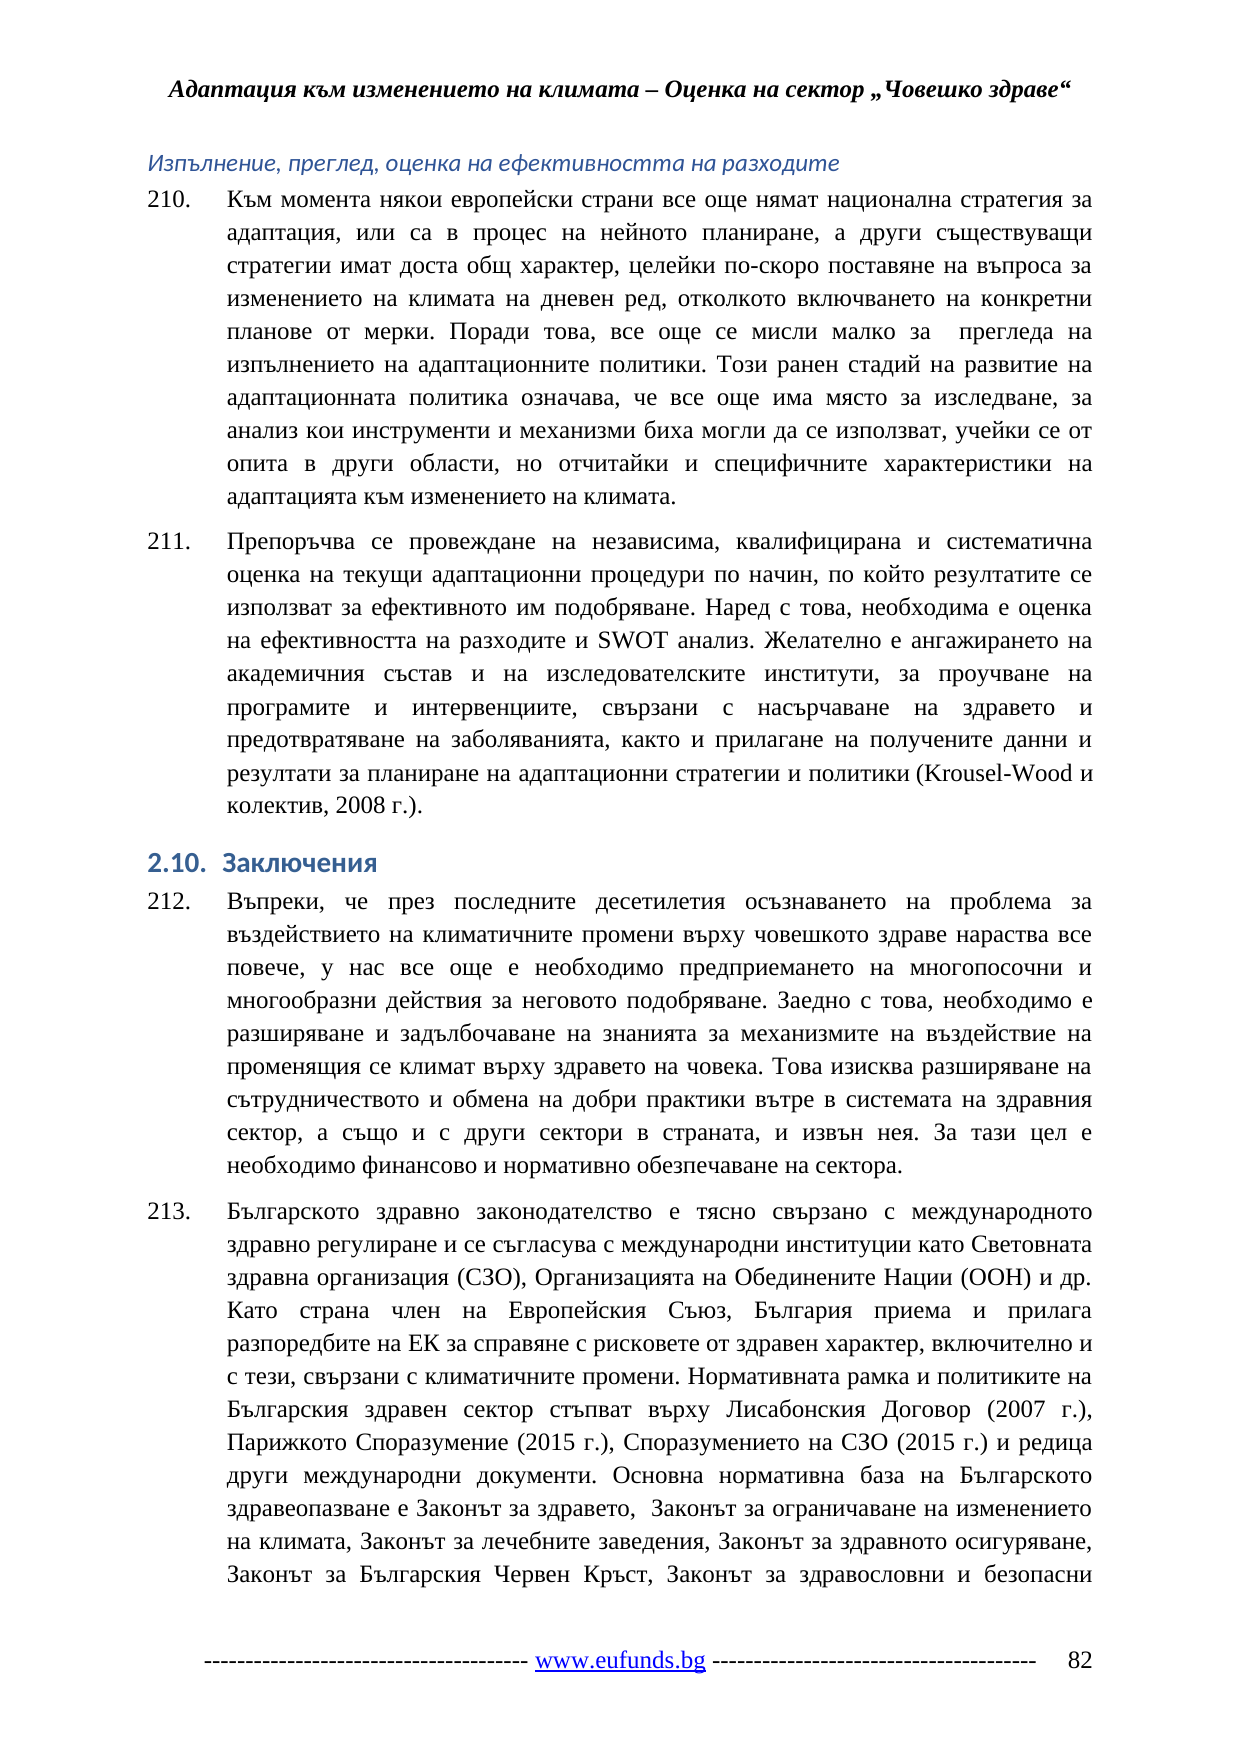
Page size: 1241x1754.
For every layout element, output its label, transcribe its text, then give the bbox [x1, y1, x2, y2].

subtitle 2.10. Заключения [147, 844, 1093, 880]
subtitle Изпълнение, преглед, оценка на ефективността на разходите [147, 147, 1093, 177]
text Препоръчва се провеждане на независима, квалифицирана и систематична оценка на текущи адаптационни процедури по начин, по който резултатите се използват за ефективното им подобряване. Наред с това, необходима е оценка на ефективността на разходите и SWOT анализ. Желателно е ангажирането на академичния състав и на изследователските институти, за проучване на програмите и интервенциите, свързани с насърчаване на здравето и предотвратяване на заболяванията, както и прилагане на получените данни и резултати за планиране на адаптационни стратегии и политики (Krousel-Wood и колектив, 2008 г.). [147, 526, 1093, 819]
text Към момента някои европейски страни все още нямат национална стратегия за адаптация, или са в процес на нейното планиране, а други съществуващи стратегии имат доста общ характер, целейки по-скоро поставяне на въпроса за изменението на климата на дневен ред, отколкото включването на конкретни планове от мерки. Поради това, все още се мисли малко за прегледа на изпълнението на адаптационните политики. Този ранен стадий на развитие на адаптационната политика означава, че все още има място за изследване, за анализ кои инструменти и механизми биха могли да се използват, учейки се от опита в други области, но отчитайки и специфичните характеристики на адаптацията към изменението на климата. [147, 184, 1093, 510]
text Въпреки, че през последните десетилетия осъзнаването на проблема за въздействието на климатичните промени върху човешкото здраве нараства все повече, у нас все още е необходимо предприемането на многопосочни и многообразни действия за неговото подобряване. Заедно с това, необходимо е разширяване и задълбочаване на знанията за механизмите на въздействие на променящия се климат върху здравето на човека. Това изисква разширяване на сътрудничеството и обмена на добри практики вътре в системата на здравния сектор, а също и с други сектори в страната, и извън нея. За тази цел е необходимо финансово и нормативно обезпечаване на сектора. [147, 886, 1093, 1179]
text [147, 1196, 1093, 1588]
